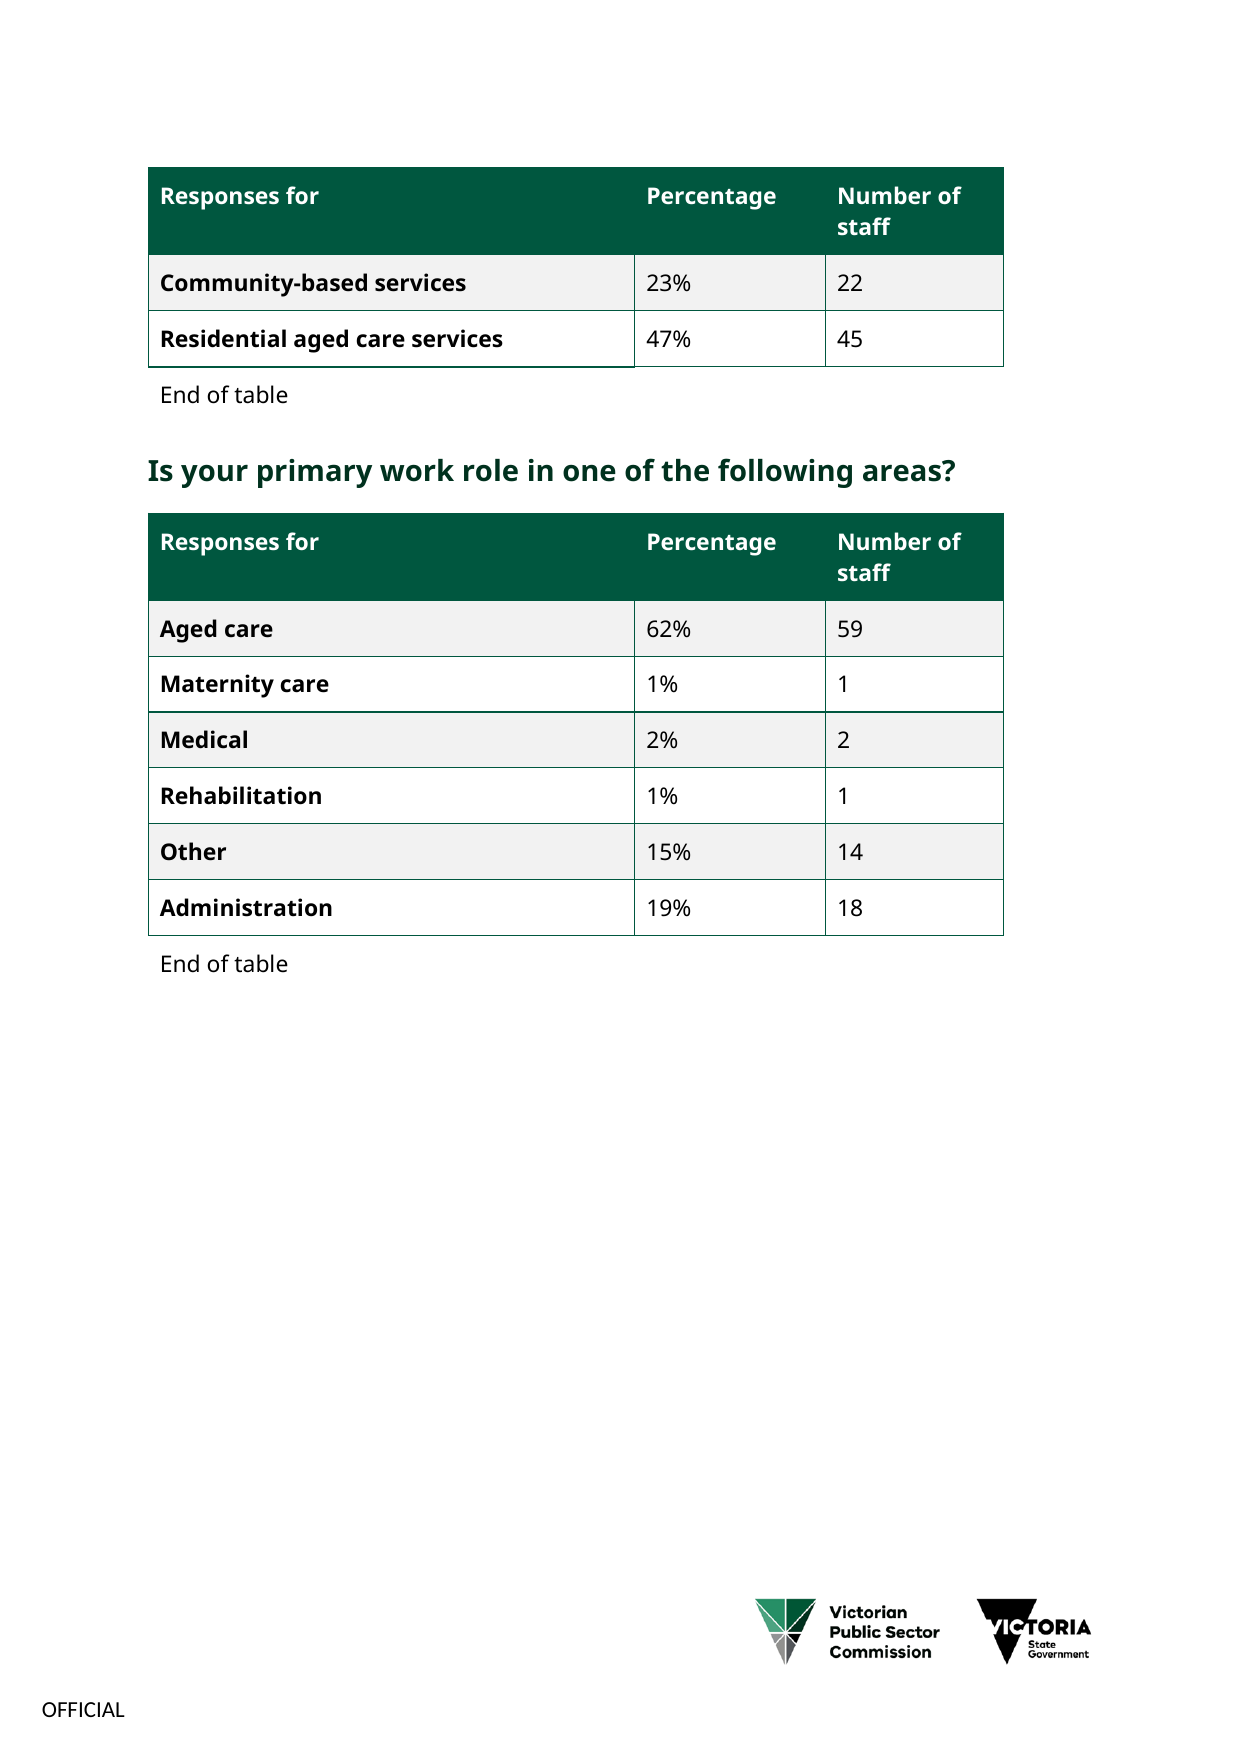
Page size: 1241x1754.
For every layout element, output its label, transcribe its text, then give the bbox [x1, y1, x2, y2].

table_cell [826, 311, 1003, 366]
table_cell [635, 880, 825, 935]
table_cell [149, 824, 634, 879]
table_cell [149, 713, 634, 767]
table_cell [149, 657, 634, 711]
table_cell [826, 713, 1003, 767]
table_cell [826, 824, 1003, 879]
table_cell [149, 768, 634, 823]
picture [754, 1598, 1093, 1666]
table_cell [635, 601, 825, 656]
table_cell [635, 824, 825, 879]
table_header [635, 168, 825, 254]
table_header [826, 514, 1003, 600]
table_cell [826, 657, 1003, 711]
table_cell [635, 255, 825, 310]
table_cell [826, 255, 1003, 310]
subtitle Is your primary work role in one of the following areas? [148, 450, 1092, 490]
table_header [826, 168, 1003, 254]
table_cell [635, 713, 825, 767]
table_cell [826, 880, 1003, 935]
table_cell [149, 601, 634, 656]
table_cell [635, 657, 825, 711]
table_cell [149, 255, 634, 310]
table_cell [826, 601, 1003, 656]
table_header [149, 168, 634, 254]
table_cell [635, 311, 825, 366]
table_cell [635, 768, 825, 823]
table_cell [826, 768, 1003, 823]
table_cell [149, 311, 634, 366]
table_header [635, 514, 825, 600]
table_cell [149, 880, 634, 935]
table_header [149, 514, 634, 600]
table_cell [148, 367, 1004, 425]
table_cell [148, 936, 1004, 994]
